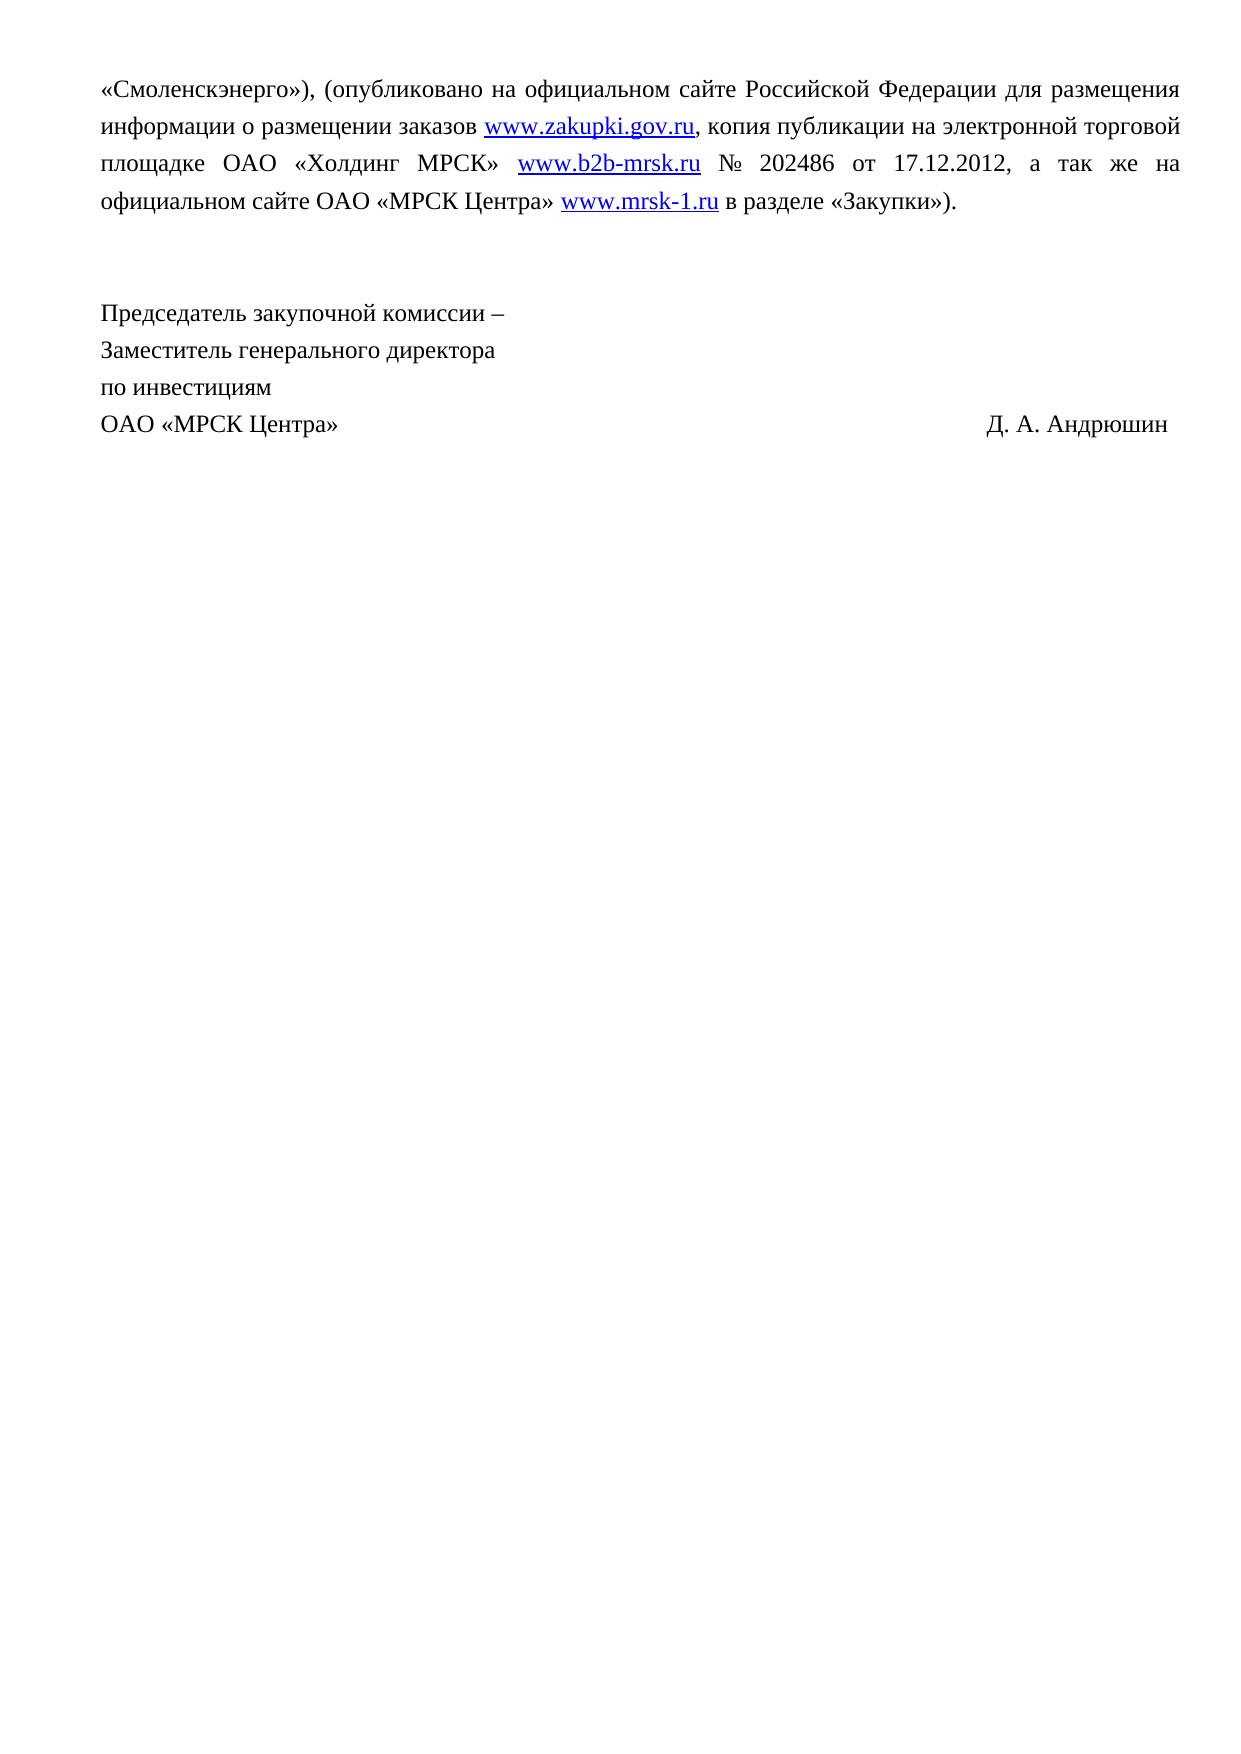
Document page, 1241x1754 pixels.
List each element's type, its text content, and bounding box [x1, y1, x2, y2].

text ОАО «МРСК Центра» Д. А. Андрюшин [100, 409, 1181, 438]
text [100, 74, 1181, 214]
text Председатель закупочной комиссии – [100, 298, 1181, 326]
text Заместитель генерального директора [100, 335, 1181, 364]
text по инвестициям [100, 372, 1181, 401]
